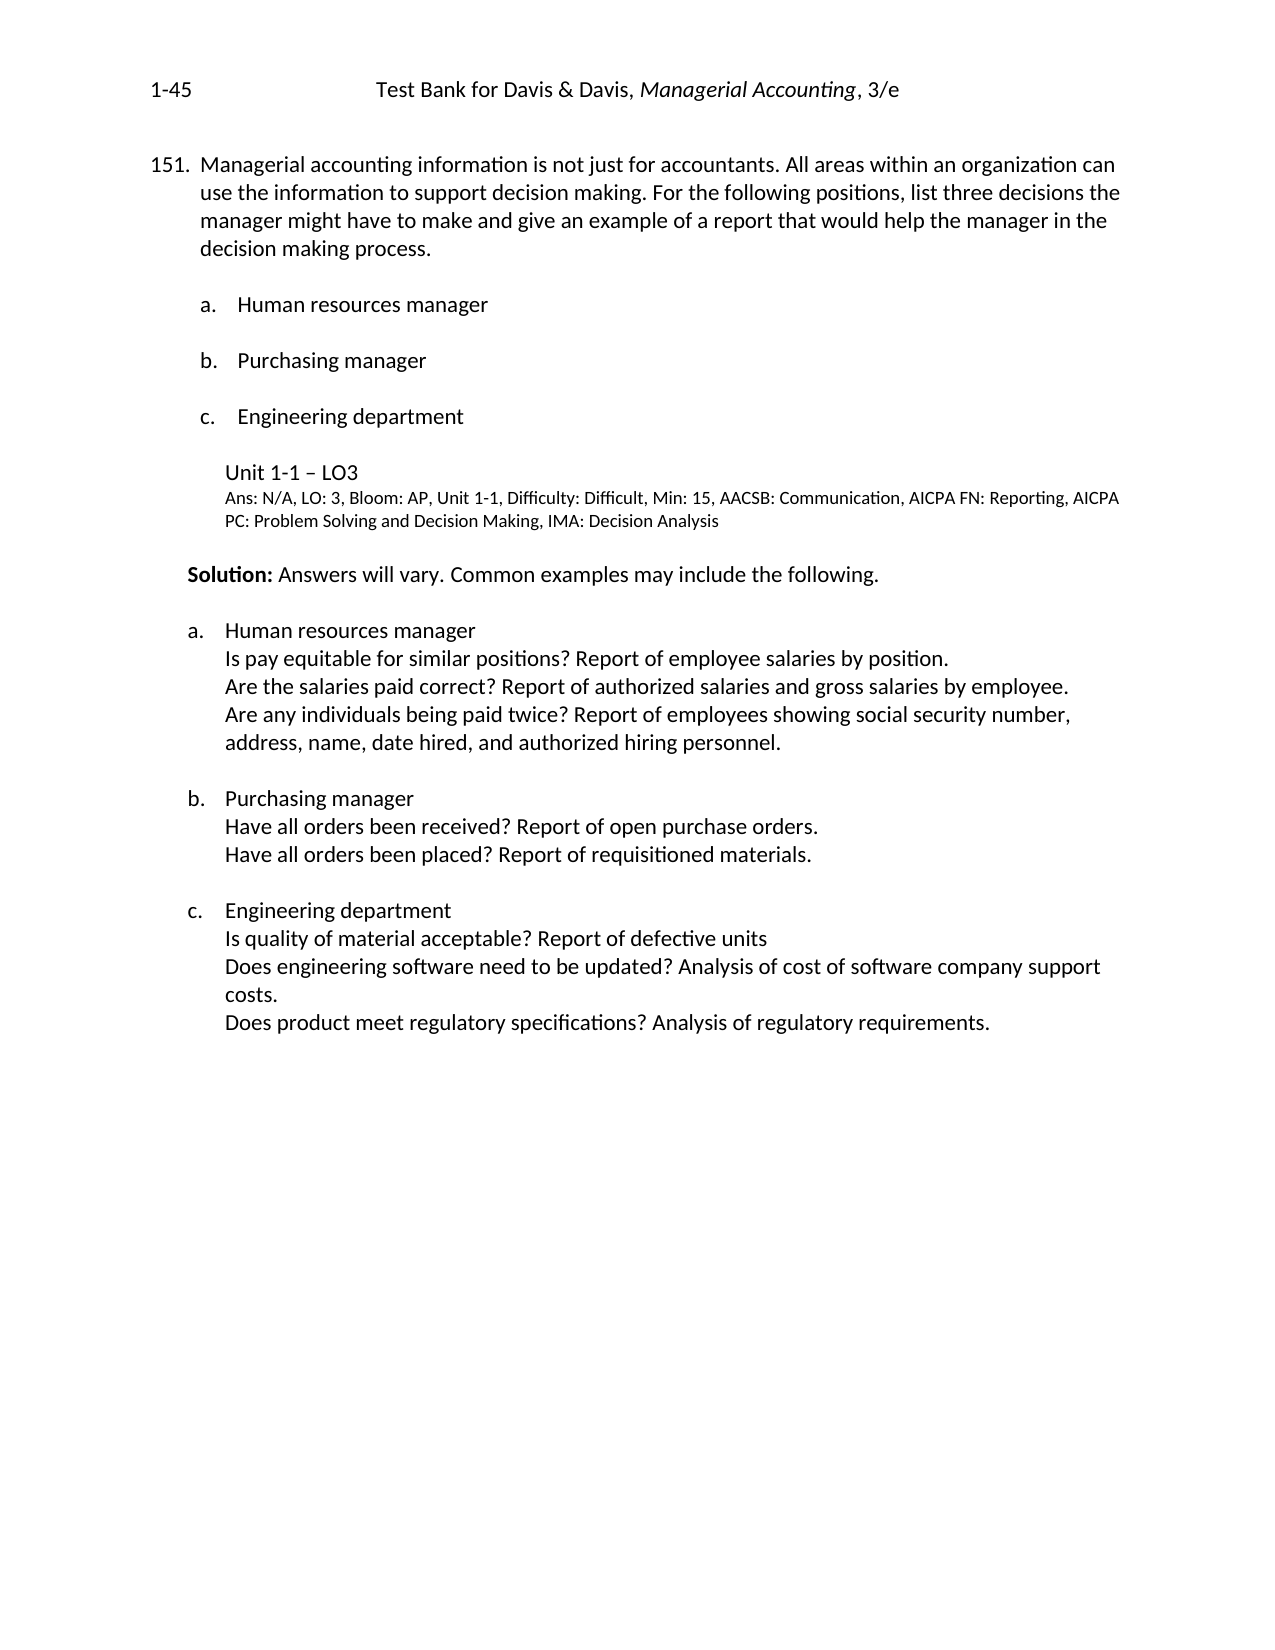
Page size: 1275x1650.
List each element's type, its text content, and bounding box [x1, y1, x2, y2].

list Human resources manager [200, 290, 1125, 318]
list Does product meet regulatory specifications? Analysis of regulatory requirements. [225, 1008, 1125, 1036]
text a. Human resources manager [187, 616, 1125, 644]
list Are the salaries paid correct? Report of authorized salaries and gross salaries by employee. [225, 672, 1125, 700]
list Purchasing manager [200, 346, 1125, 374]
list Have all orders been placed? Report of requisitioned materials. [225, 840, 1125, 868]
list Unit 1-1 – LO3 [225, 458, 1125, 486]
list Does engineering software need to be updated? Analysis of cost of software company support costs. [225, 952, 1125, 1008]
list Purchasing manager [187, 784, 1125, 812]
list Managerial accounting information is not just for accountants. All areas within an organization can use the information to support decision making. For the following positions, list three decisions the manager might have to make and give an example of a report that would help the manager in the decision making process. [150, 150, 1125, 262]
list Is quality of material acceptable? Report of defective units [225, 924, 1125, 952]
list Have all orders been received? Report of open purchase orders. [225, 812, 1125, 840]
list Engineering department [187, 896, 1125, 924]
list Engineering department [200, 402, 1125, 430]
list Ans: N/A, LO: 3, Bloom: AP, Unit 1-1, Difficulty: Difficult, Min: 15, AACSB: Communication, AICPA FN: Reporting, AICPA PC: Problem Solving and Decision Making, IMA: Decision Analysis [225, 486, 1125, 532]
list Is pay equitable for similar positions? Report of employee salaries by position. [225, 644, 1125, 672]
list Are any individuals being paid twice? Report of employees showing social security number, address, name, date hired, and authorized hiring personnel. [225, 700, 1125, 756]
list Solution: Answers will vary. Common examples may include the following. [187, 560, 1125, 588]
